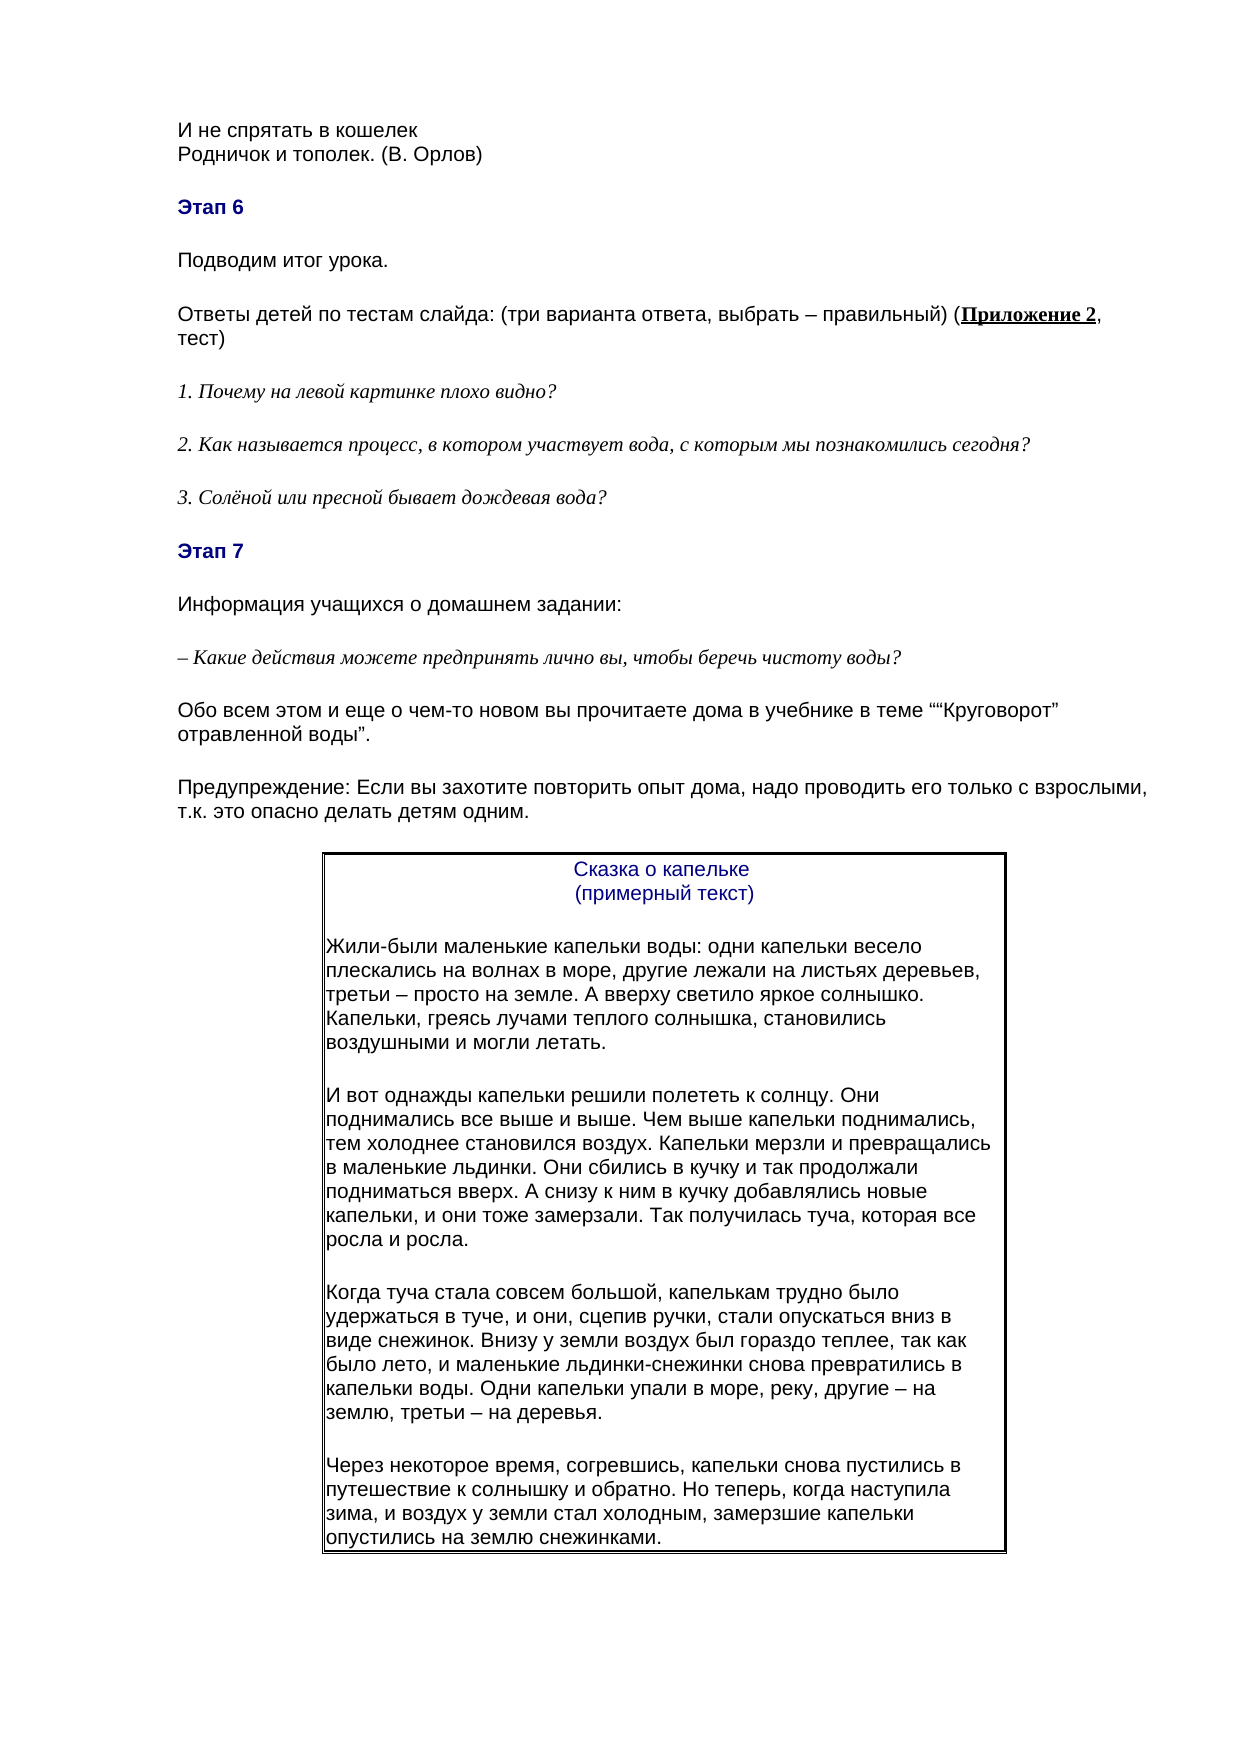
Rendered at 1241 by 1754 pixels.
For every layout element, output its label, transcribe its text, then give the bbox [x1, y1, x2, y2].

text Обо всем этом и еще о чем-то новом вы прочитаете дома в учебнике в теме ““Круговорот” отравленной воды”. [177, 698, 1152, 746]
text Этап 7 [177, 538, 1152, 562]
text 2. Как называется процесс, в котором участвует вода, с которым мы познакомились сегодня? [177, 432, 1152, 456]
text 1. Почему на левой картинке плохо видно? [177, 379, 1152, 403]
table_header Сказка о капельке (примерный текст) Жили-были маленькие капельки воды: одни капельки весело плескались на волнах в море, другие лежали на листьях деревьев, третьи – просто на земле. А вверху светило яркое солнышко. Капельки, греясь лучами теплого солнышка, становились воздушными и могли летать. И вот однажды капельки решили полететь к солнцу. Они поднимались все выше и выше. Чем выше капельки поднимались, тем холоднее становился воздух. Капельки мерзли и превращались в маленькие льдинки. Они сбились в кучку и так продолжали подниматься вверх. А снизу к ним в кучку добавлялись новые капельки, и они тоже замерзали. Так получилась туча, которая все росла и росла. Когда туча стала совсем большой, капелькам трудно было удержаться в туче, и они, сцепив ручки, стали опускаться вниз в виде снежинок. Внизу у земли воздух был гораздо теплее, так как было лето, и маленькие льдинки-снежинки снова превратились в капельки воды. Одни капельки упали в море, реку, другие – на землю, третьи – на деревья. Через некоторое время, согревшись, капельки снова пустились в путешествие к солнышку и обратно. Но теперь, когда наступила зима, и воздух у земли стал холодным, замерзшие капельки опустились на землю снежинками. [325, 855, 1004, 1550]
text Подводим итог урока. [177, 248, 1152, 272]
text 3. Солёной или пресной бывает дождевая вода? [177, 485, 1152, 509]
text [177, 118, 1152, 166]
text Информация учащихся о домашнем задании: [177, 592, 1152, 616]
text Этап 6 [177, 195, 1152, 219]
text – Какие действия можете предпринять лично вы, чтобы беречь чистоту воды? [177, 645, 1152, 669]
text Ответы детей по тестам слайда: (три варианта ответа, выбрать – правильный) (Приложение 2, тест) [177, 301, 1152, 349]
text Предупреждение: Если вы захотите повторить опыт дома, надо проводить его только с взрослыми, т.к. это опасно делать детям одним. [177, 775, 1152, 823]
